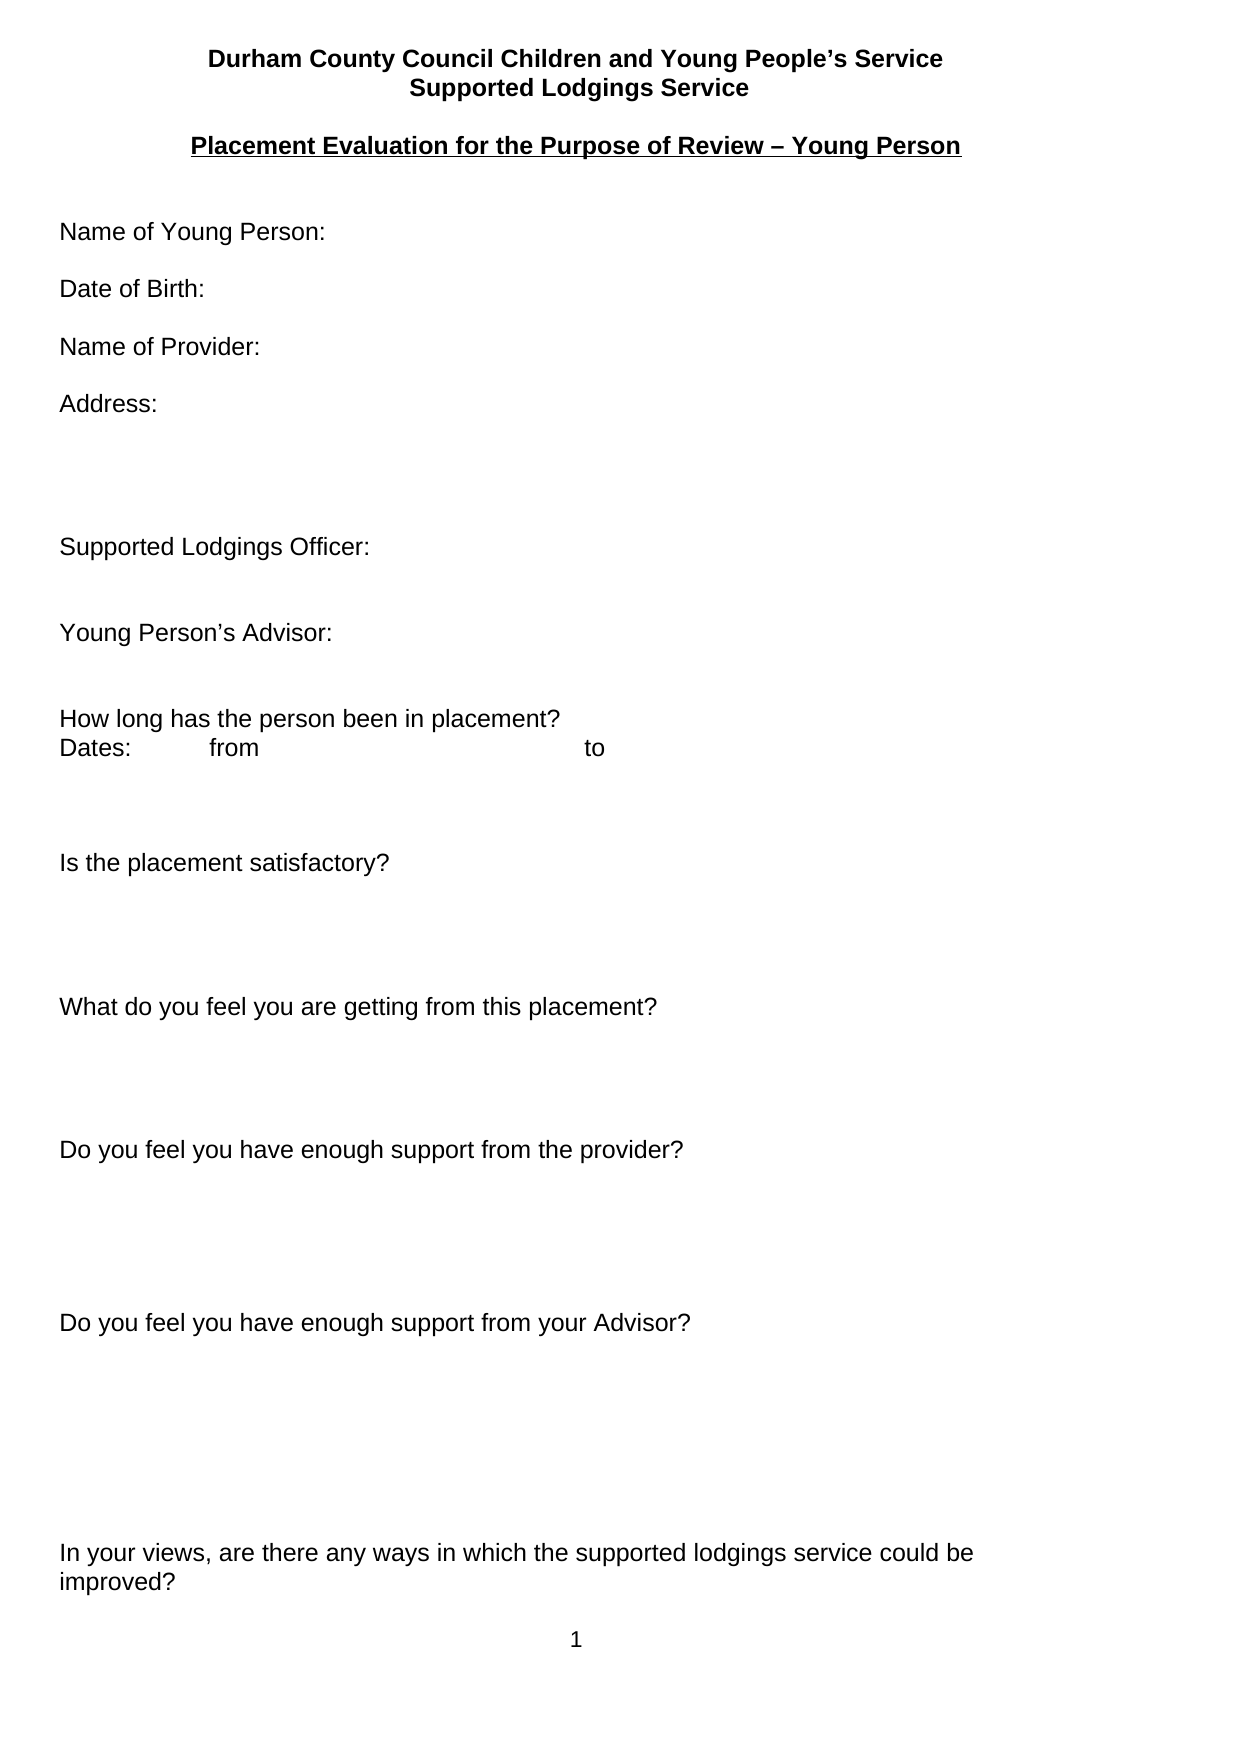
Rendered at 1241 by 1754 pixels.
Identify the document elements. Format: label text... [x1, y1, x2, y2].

text How long has the person been in placement? [59, 704, 1093, 733]
text Address: [59, 389, 1093, 418]
text Date of Birth: [59, 274, 1093, 303]
text Young Person’s Advisor: [59, 618, 1093, 647]
text In your views, are there any ways in which the supported lodgings service could be improved? [59, 1538, 1093, 1595]
text Do you feel you have enough support from the provider? [59, 1135, 1093, 1164]
text Dates: from to [59, 733, 1093, 762]
text Placement Evaluation for the Purpose of Review – Young Person [59, 131, 1093, 159]
text Durham County Council Children and Young People’s Service [59, 44, 1093, 73]
text Is the placement satisfactory? [59, 848, 1093, 877]
text Do you feel you have enough support from your Advisor? [59, 1308, 1093, 1337]
text Name of Provider: [59, 332, 1093, 361]
text What do you feel you are getting from this placement? [59, 992, 1093, 1020]
text Name of Young Person: [59, 217, 1093, 246]
text Supported Lodgings Officer: [59, 532, 1093, 560]
text Supported Lodgings Service [59, 73, 1093, 102]
